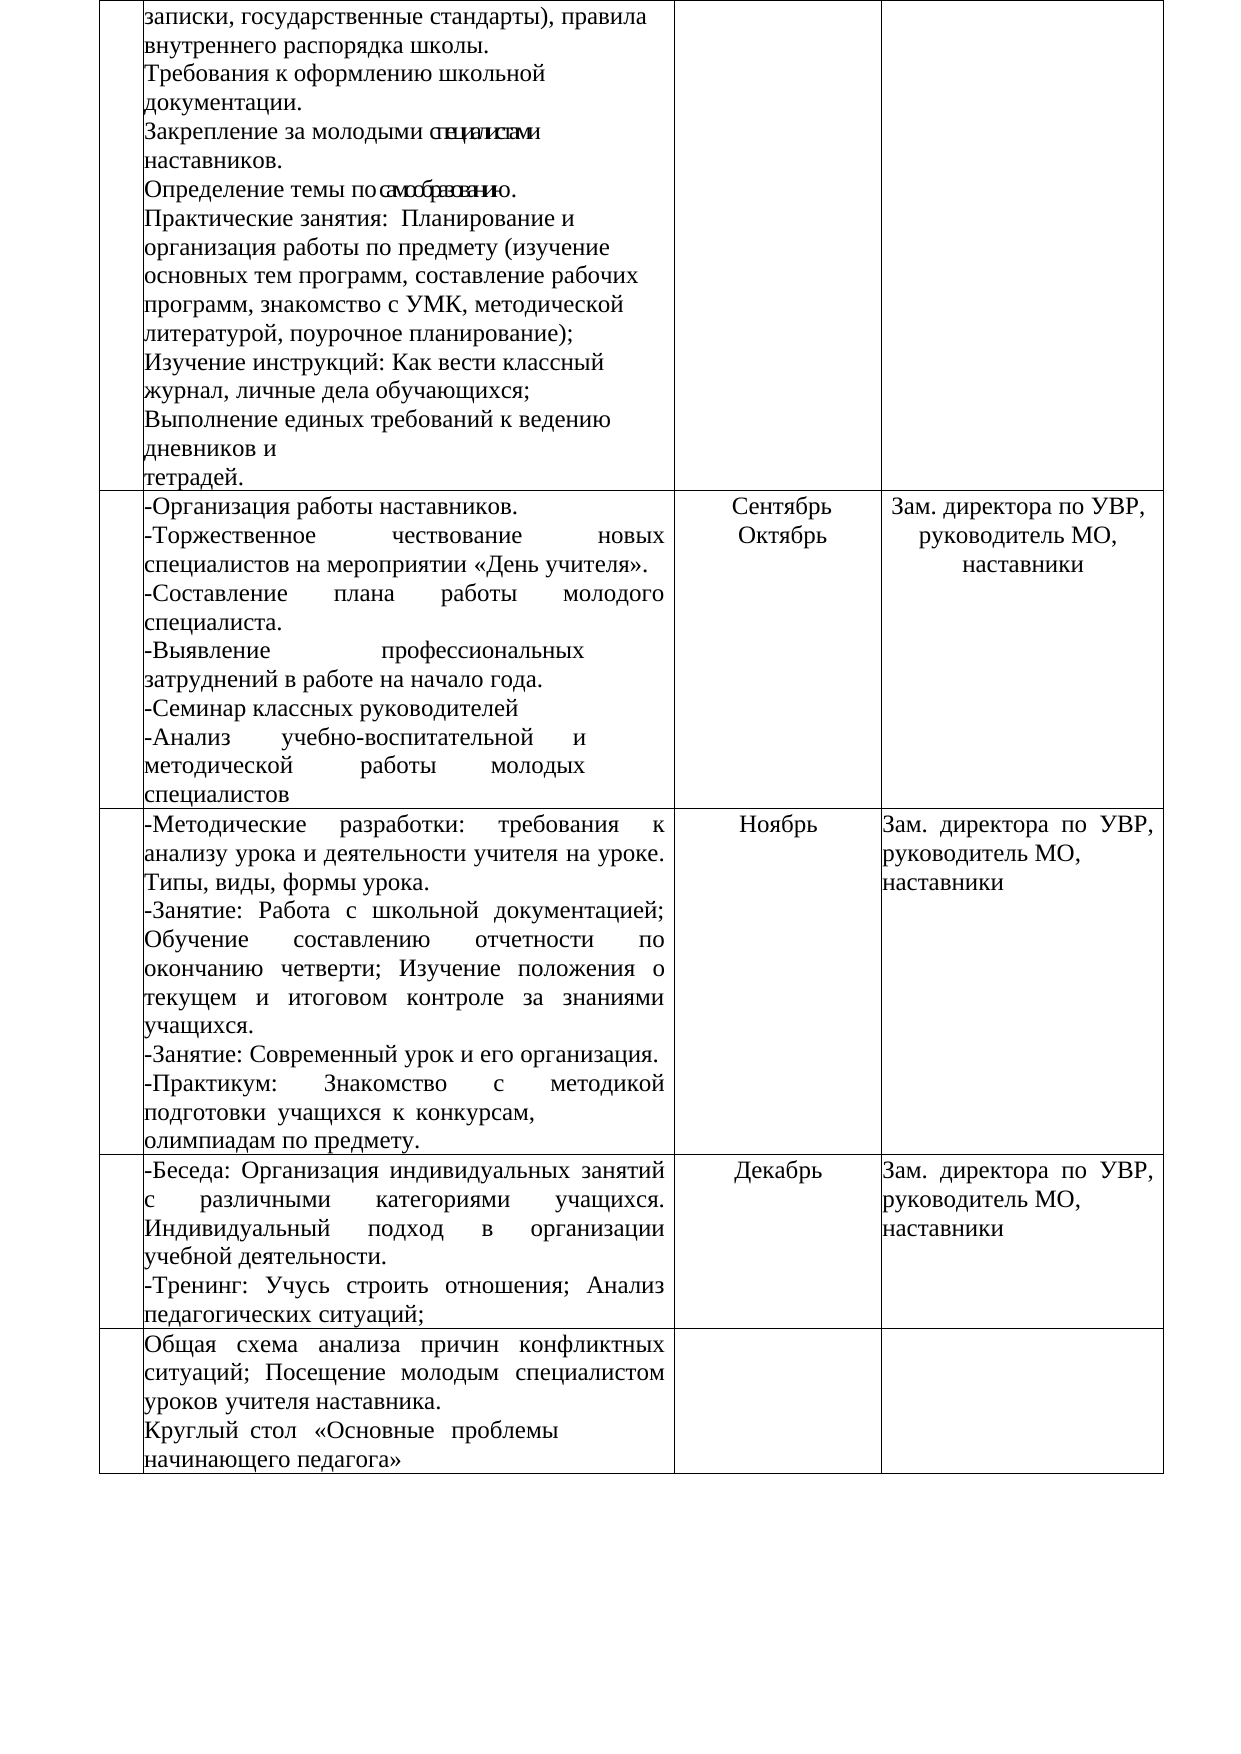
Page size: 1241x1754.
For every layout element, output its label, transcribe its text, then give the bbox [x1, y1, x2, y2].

table_cell [675, 1329, 881, 1472]
table_cell Ноябрь [675, 809, 881, 1154]
table_header [675, 1, 881, 490]
table_header [100, 1, 143, 490]
table_cell [100, 1329, 143, 1472]
table_cell Общая схема анализа причин конфликтных ситуаций; Посещение молодым специалистом уроков учителя наставника. Круглый стол «Основные проблемы начинающего педагога» [144, 1329, 674, 1472]
table_cell [100, 809, 143, 1154]
table_cell Декабрь [675, 1155, 881, 1328]
table_cell [100, 491, 143, 808]
table_cell -Беседа: Организация индивидуальных занятий с различными категориями учащихся. Индивидуальный подход в организации учебной деятельности. -Тренинг: Учусь строить отношения; Анализ педагогических ситуаций; [144, 1155, 674, 1328]
table_cell -Организация работы наставников. -Торжественное чествование новых специалистов на мероприятии «День учителя». -Составление плана работы молодого специалиста. -Выявление профессиональных затруднений в работе на начало года. -Семинар классных руководителей -Анализ учебно-воспитательной и методической работы молодых специалистов [144, 491, 674, 808]
table_header записки, государственные стандарты), правила внутреннего распорядка школы. Требования к оформлению школьной документации. Закрепление за молодыми специалистами наставников. Определение темы по самообразованию. Практические занятия: Планирование и организация работы по предмету (изучение основных тем программ, составление рабочих программ, знакомство с УМК, методической литературой, поурочное планирование); Изучение инструкций: Как вести классный журнал, личные дела обучающихся; Выполнение единых требований к ведению дневников и тетрадей. [144, 1, 674, 490]
table_cell -Методические разработки: требования к анализу урока и деятельности учителя на уроке. Типы, виды, формы урока. -Занятие: Работа с школьной документацией; Обучение составлению отчетности по окончанию четверти; Изучение положения о текущем и итоговом контроле за знаниями учащихся. -Занятие: Современный урок и его организация. -Практикум: Знакомство с методикой подготовки учащихся к конкурсам, олимпиадам по предмету. [144, 809, 674, 1154]
table_cell Зам. директора по УВР, руководитель МО, наставники [882, 1155, 1163, 1328]
table_cell Зам. директора по УВР, руководитель МО, наставники [882, 809, 1163, 1154]
table_cell [882, 1329, 1163, 1472]
table_cell Зам. директора по УВР, руководитель МО, наставники [882, 491, 1163, 808]
table_header [882, 1, 1163, 490]
table_cell [100, 1155, 143, 1328]
table_cell Сентябрь Октябрь [675, 491, 881, 808]
